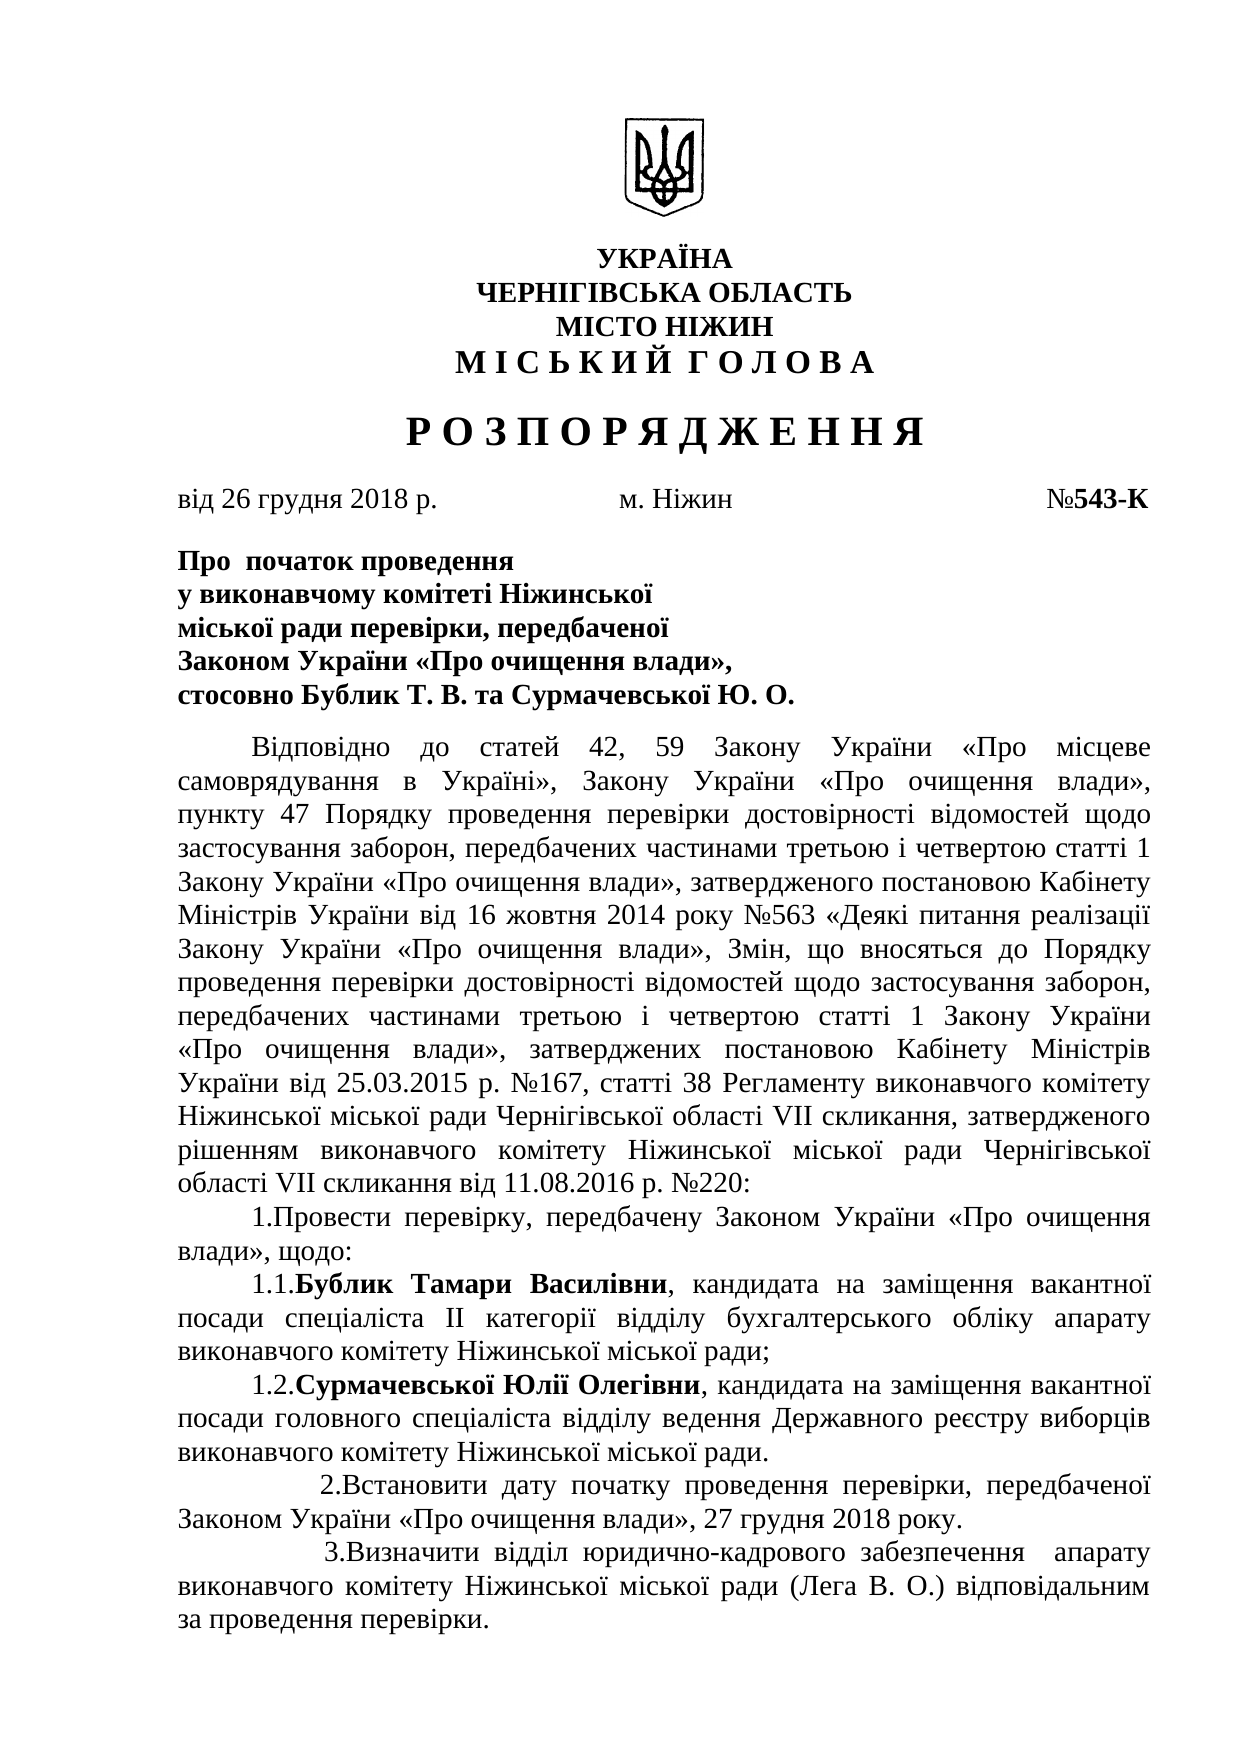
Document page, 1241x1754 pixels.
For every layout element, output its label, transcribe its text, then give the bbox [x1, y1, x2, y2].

text стосовно Бублик Т. В. та Сурмачевської Ю. О. [177, 677, 1152, 710]
text Законом України «Про очищення влади», [177, 643, 1152, 677]
text 3.Визначити відділ юридично-кадрового забезпечення апарату виконавчого комітету Ніжинської міської ради (Лега В. О.) відповідальним за проведення перевірки. [177, 1534, 1152, 1635]
text ЧЕРНІГІВСЬКА ОБЛАСТЬ [177, 275, 1152, 309]
text Про початок проведення [177, 543, 1152, 576]
text міської ради перевірки, передбаченої [177, 610, 1152, 643]
text 1.1.Бублик Тамари Василівни, кандидата на заміщення вакантної посади спеціаліста ІІ категорії відділу бухгалтерського обліку апарату виконавчого комітету Ніжинської міської ради; [177, 1266, 1152, 1367]
text Р О З П О Р Я Д Ж Е Н Н Я [177, 407, 1152, 455]
text 2.Встановити дату початку проведення перевірки, передбаченої Законом України «Про очищення влади», 27 грудня 2018 року. [177, 1467, 1152, 1534]
text МІСТО НІЖИН [177, 309, 1152, 342]
text 1.Провести перевірку, передбачену Законом України «Про очищення влади», щодо: [177, 1199, 1152, 1266]
text Відповідно до статей 42, 59 Закону України «Про місцеве самоврядування в Україні», Закону України «Про очищення влади», пункту 47 Порядку проведення перевірки достовірності відомостей щодо застосування заборон, передбачених частинами третьою і четвертою статті 1 Закону України «Про очищення влади», затвердженого постановою Кабінету Міністрів України від 16 жовтня 2014 року №563 «Деякі питання реалізації Закону України «Про очищення влади», Змін, що вносяться до Порядку проведення перевірки достовірності відомостей щодо застосування заборон, передбачених частинами третьою і четвертою статті 1 Закону України «Про очищення влади», затверджених постановою Кабінету Міністрів України від 25.03.2015 р. №167, статті 38 Регламенту виконавчого комітету Ніжинської міської ради Чернігівської області VІІ скликання, затвердженого рішенням виконавчого комітету Ніжинської міської ради Чернігівської області VІІ скликання від 11.08.2016 р. №220: [177, 729, 1152, 1199]
text у виконавчому комітеті Ніжинської [177, 576, 1152, 610]
picture [624, 118, 705, 217]
text від 26 грудня 2018 р. м. Ніжин №543-К [177, 481, 1152, 515]
text М І С Ь К И Й Г О Л О В А [177, 342, 1152, 381]
text УКРАЇНА [177, 242, 1152, 275]
text 1.2.Сурмачевської Юлії Олегівни, кандидата на заміщення вакантної посади головного спеціаліста відділу ведення Державного реєстру виборців виконавчого комітету Ніжинської міської ради. [177, 1367, 1152, 1467]
